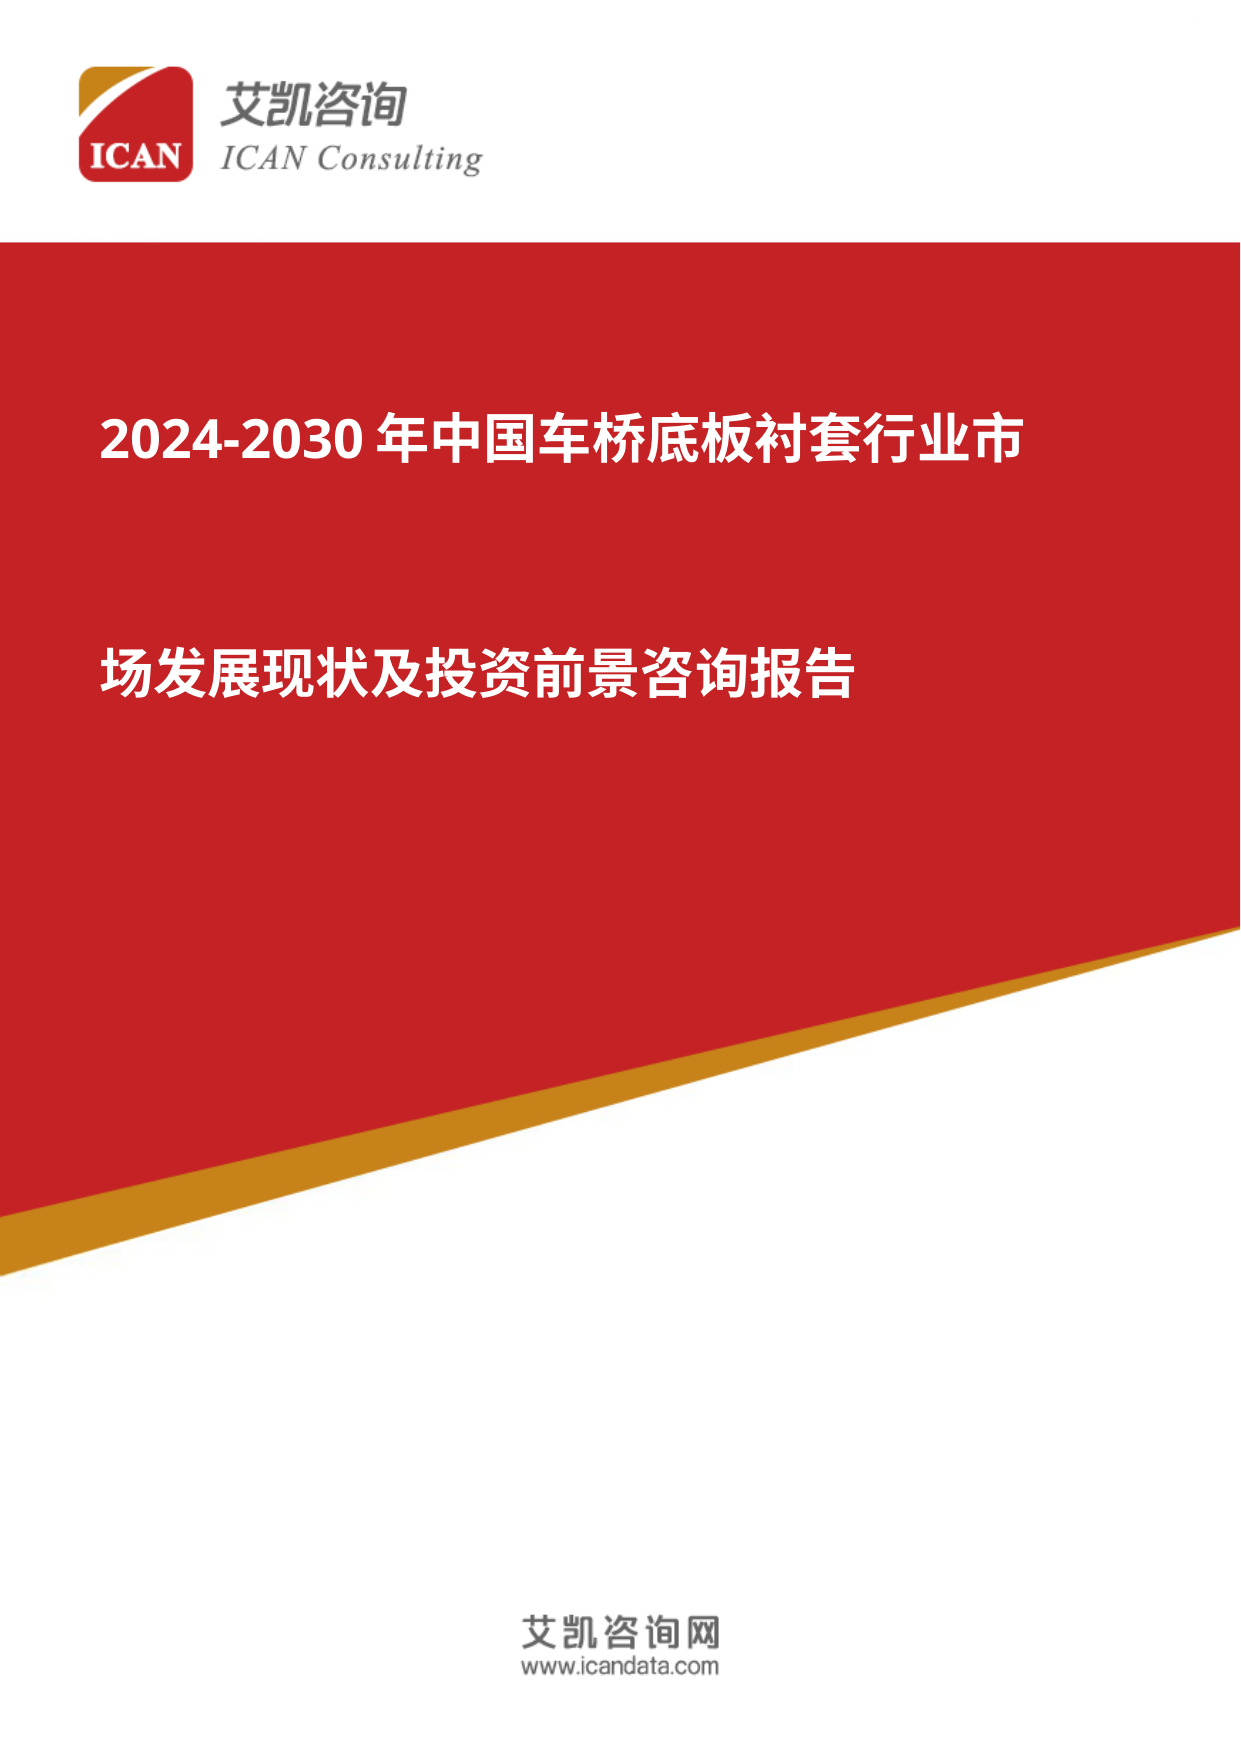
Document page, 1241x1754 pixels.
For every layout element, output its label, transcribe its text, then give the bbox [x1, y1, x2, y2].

picture [0, 5, 1241, 1754]
subtitle 2024-2030年中国车桥底板衬套行业市场发展现状及投资前景咨询报告 [99, 386, 1053, 718]
